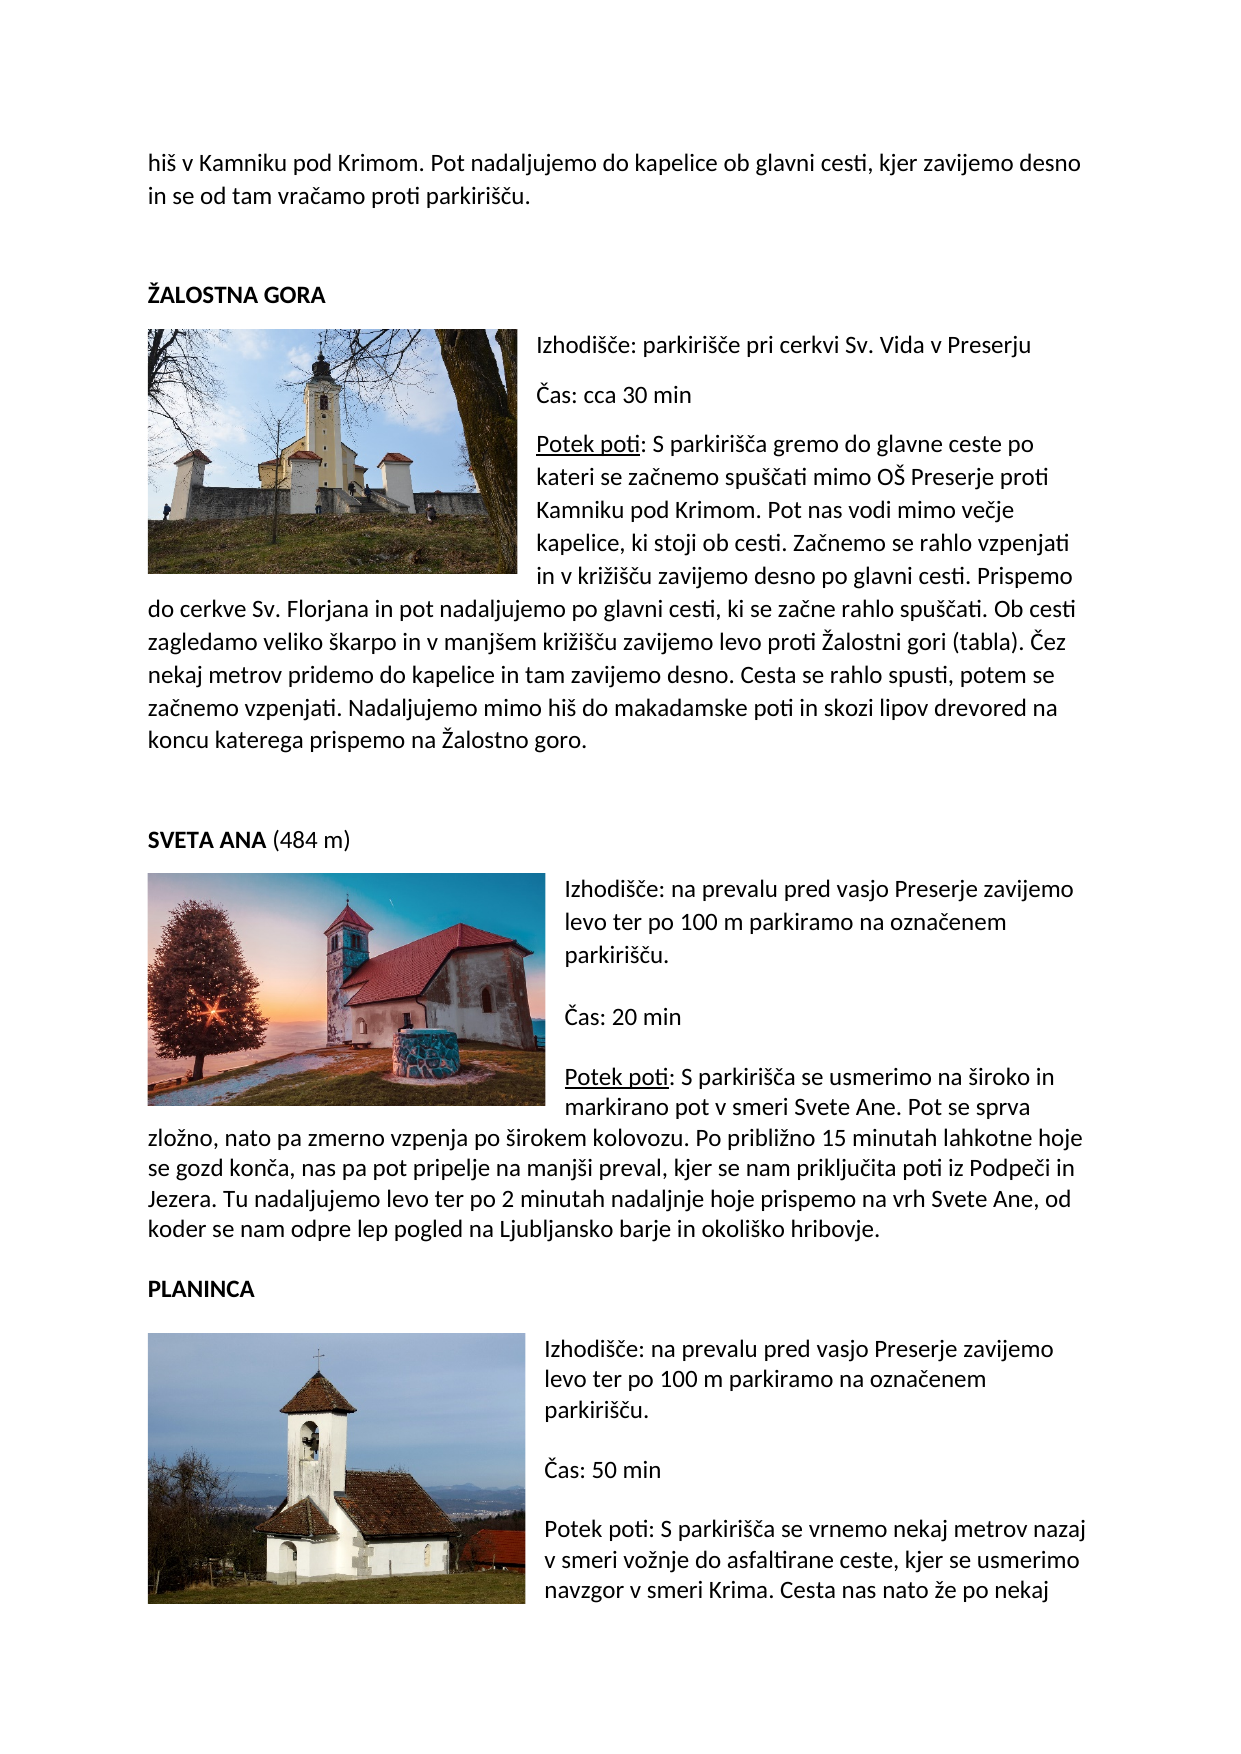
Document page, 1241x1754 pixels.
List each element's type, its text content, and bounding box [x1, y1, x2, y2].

text Izhodišče: parkirišče pri cerkvi Sv. Vida v Preserju [518, 329, 1093, 360]
text Izhodišče: na prevalu pred vasjo Preserje zavijemo levo ter po 100 m parkiramo na označenem parkirišču. [546, 873, 1093, 970]
text PLANINCA [148, 1273, 1093, 1304]
picture [147, 329, 518, 574]
picture [147, 1333, 526, 1604]
text ŽALOSTNA GORA [148, 280, 1093, 310]
text SVETA ANA (484 m) [148, 824, 1093, 854]
text Potek poti: S parkirišča gremo do glavne ceste po kateri se začnemo spuščati mimo OŠ Preserje proti Kamniku pod Krimom. Pot nas vodi mimo večje kapelice, ki stoji ob cesti. Začnemo se rahlo vzpenjati in v križišču zavijemo desno po glavni cesti. Prispemo do cerkve Sv. Florjana in pot nadaljujemo po glavni cesti, ki se začne rahlo spuščati. Ob cesti zagledamo veliko škarpo in v manjšem križišču zavijemo levo proti Žalostni gori (tabla). Čez nekaj metrov pridemo do kapelice in tam zavijemo desno. Cesta se rahlo spusti, potem se začnemo vzpenjati. Nadaljujemo mimo hiš do makadamske poti in skozi lipov drevored na koncu katerega prispemo na Žalostno goro. [148, 428, 1093, 755]
text Potek poti: S parkirišča se usmerimo na široko in markirano pot v smeri Svete Ane. Pot se sprva zložno, nato pa zmerno vzpenja po širokem kolovozu. Po približno 15 minutah lahkotne hoje se gozd konča, nas pa pot pripelje na manjši preval, kjer se nam priključita poti iz Podpeči in Jezera. Tu nadaljujemo levo ter po 2 minutah nadaljnje hoje prispemo na vrh Svete Ane, od koder se nam odpre lep pogled na Ljubljansko barje in okoliško hribovje. [148, 1061, 1093, 1244]
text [148, 1513, 1093, 1605]
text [148, 148, 1093, 211]
text Čas: cca 30 min [518, 379, 1093, 409]
text Čas: 50 min [526, 1454, 1093, 1484]
text Izhodišče: na prevalu pred vasjo Preserje zavijemo levo ter po 100 m parkiramo na označenem parkirišču. [526, 1333, 1093, 1424]
text Čas: 20 min [546, 1001, 1093, 1032]
picture [147, 873, 546, 1106]
